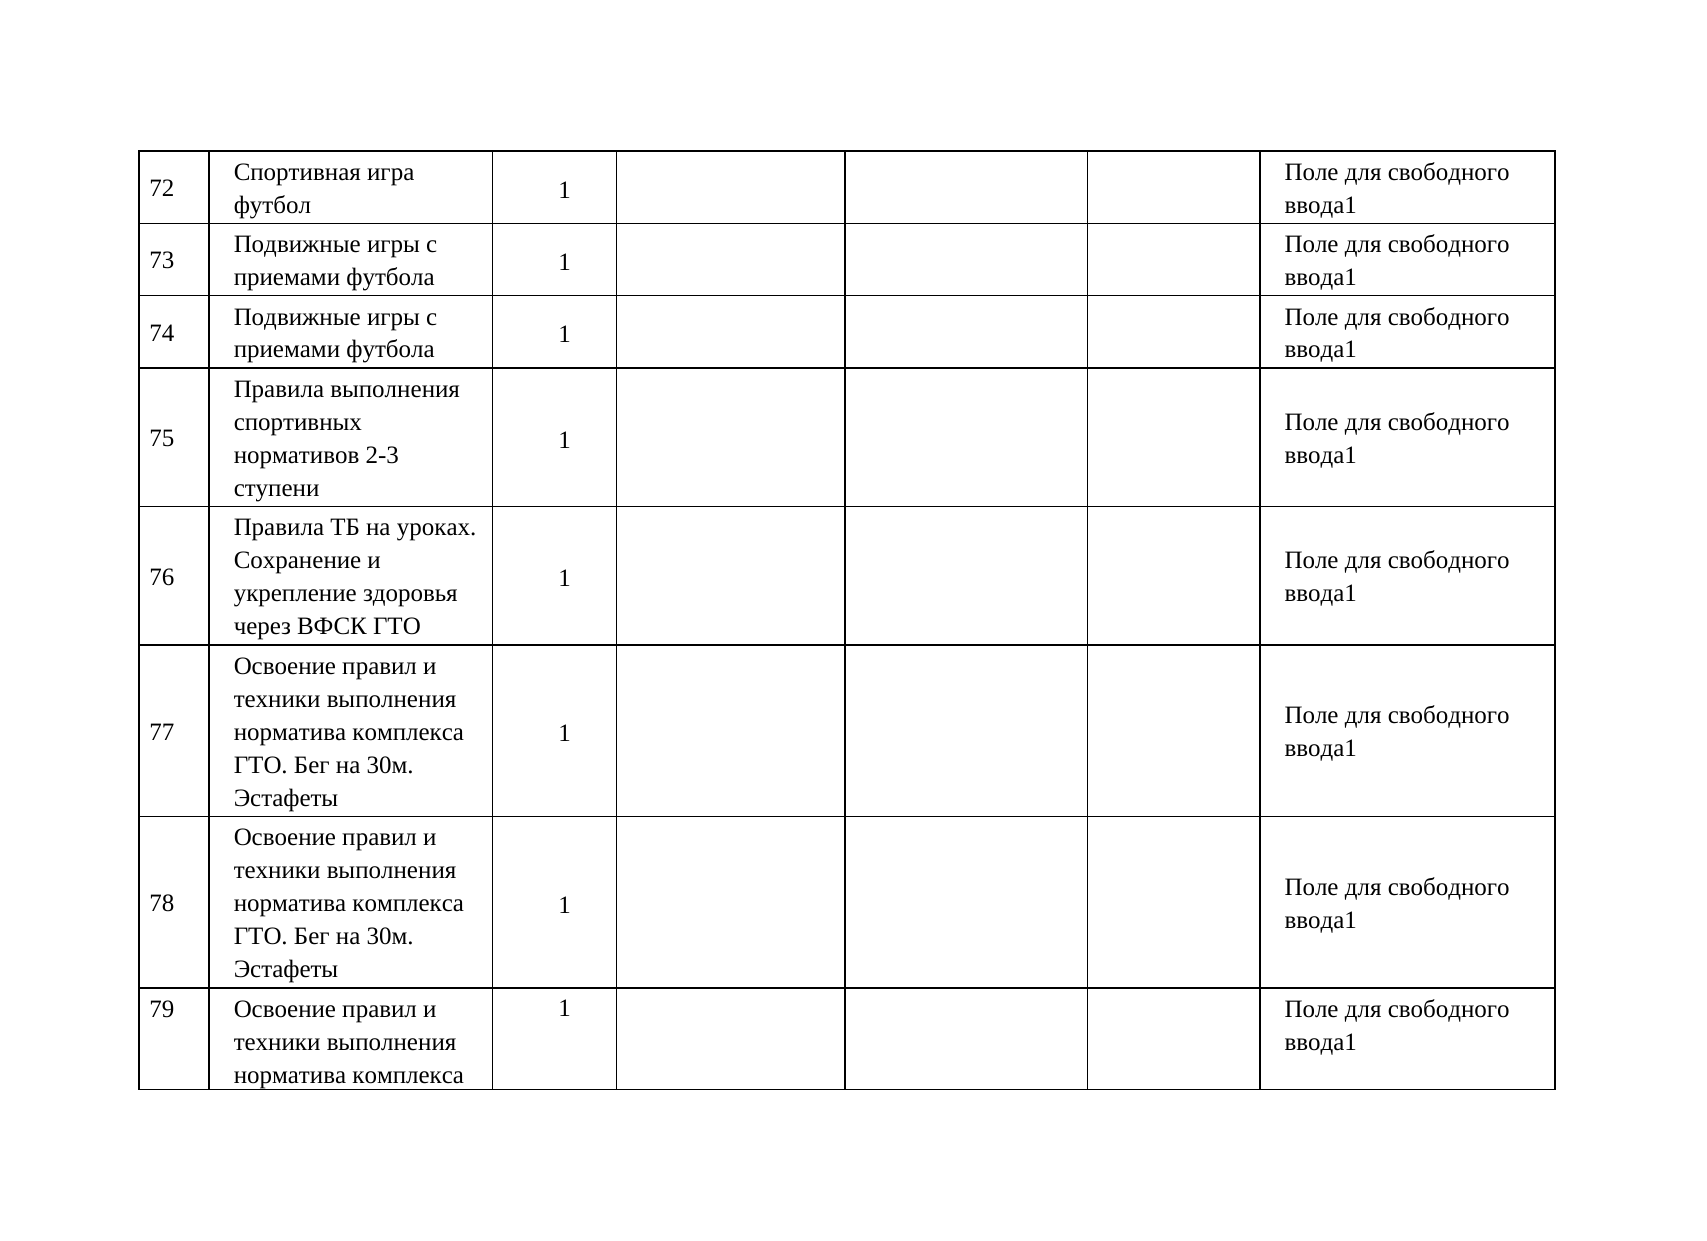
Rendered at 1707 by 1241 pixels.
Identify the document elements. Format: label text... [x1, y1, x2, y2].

table_cell Подвижные игры с приемами футбола [210, 296, 492, 367]
table_cell [846, 152, 1087, 222]
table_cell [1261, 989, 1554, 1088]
table_cell [617, 224, 844, 295]
table_cell 1 [493, 296, 616, 367]
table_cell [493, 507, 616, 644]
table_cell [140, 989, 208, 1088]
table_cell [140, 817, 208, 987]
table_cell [210, 152, 492, 222]
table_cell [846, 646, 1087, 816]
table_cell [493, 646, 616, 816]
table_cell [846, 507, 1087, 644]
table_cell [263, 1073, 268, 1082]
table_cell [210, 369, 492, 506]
table_cell 72 [140, 152, 208, 222]
table_cell 73 [140, 224, 208, 295]
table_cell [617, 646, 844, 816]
table_cell 1 [493, 224, 616, 295]
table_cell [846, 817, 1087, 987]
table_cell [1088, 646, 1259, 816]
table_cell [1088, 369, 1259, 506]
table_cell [1261, 152, 1554, 222]
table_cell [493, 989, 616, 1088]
table_cell [1088, 152, 1259, 222]
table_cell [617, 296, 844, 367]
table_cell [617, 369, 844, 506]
table_cell 1 [493, 152, 616, 222]
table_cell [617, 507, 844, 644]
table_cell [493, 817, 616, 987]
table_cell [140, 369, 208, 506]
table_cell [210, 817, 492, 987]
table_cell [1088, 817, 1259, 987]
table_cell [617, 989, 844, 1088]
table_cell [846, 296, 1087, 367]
table_cell [846, 224, 1087, 295]
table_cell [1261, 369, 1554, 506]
table_cell Подвижные игры с приемами футбола [210, 224, 492, 295]
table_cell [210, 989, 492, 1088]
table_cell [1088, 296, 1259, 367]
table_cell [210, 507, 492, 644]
table_cell 74 [140, 296, 208, 367]
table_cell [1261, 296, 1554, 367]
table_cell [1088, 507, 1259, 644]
table_cell [1088, 224, 1259, 295]
table_cell Поле для свободного ввода1 [1261, 224, 1554, 295]
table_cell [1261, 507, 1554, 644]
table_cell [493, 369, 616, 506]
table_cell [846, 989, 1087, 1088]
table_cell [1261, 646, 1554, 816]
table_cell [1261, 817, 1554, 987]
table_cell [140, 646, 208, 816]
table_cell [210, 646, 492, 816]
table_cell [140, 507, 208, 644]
table_cell [617, 152, 844, 222]
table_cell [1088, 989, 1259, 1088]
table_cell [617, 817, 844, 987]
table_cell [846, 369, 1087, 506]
